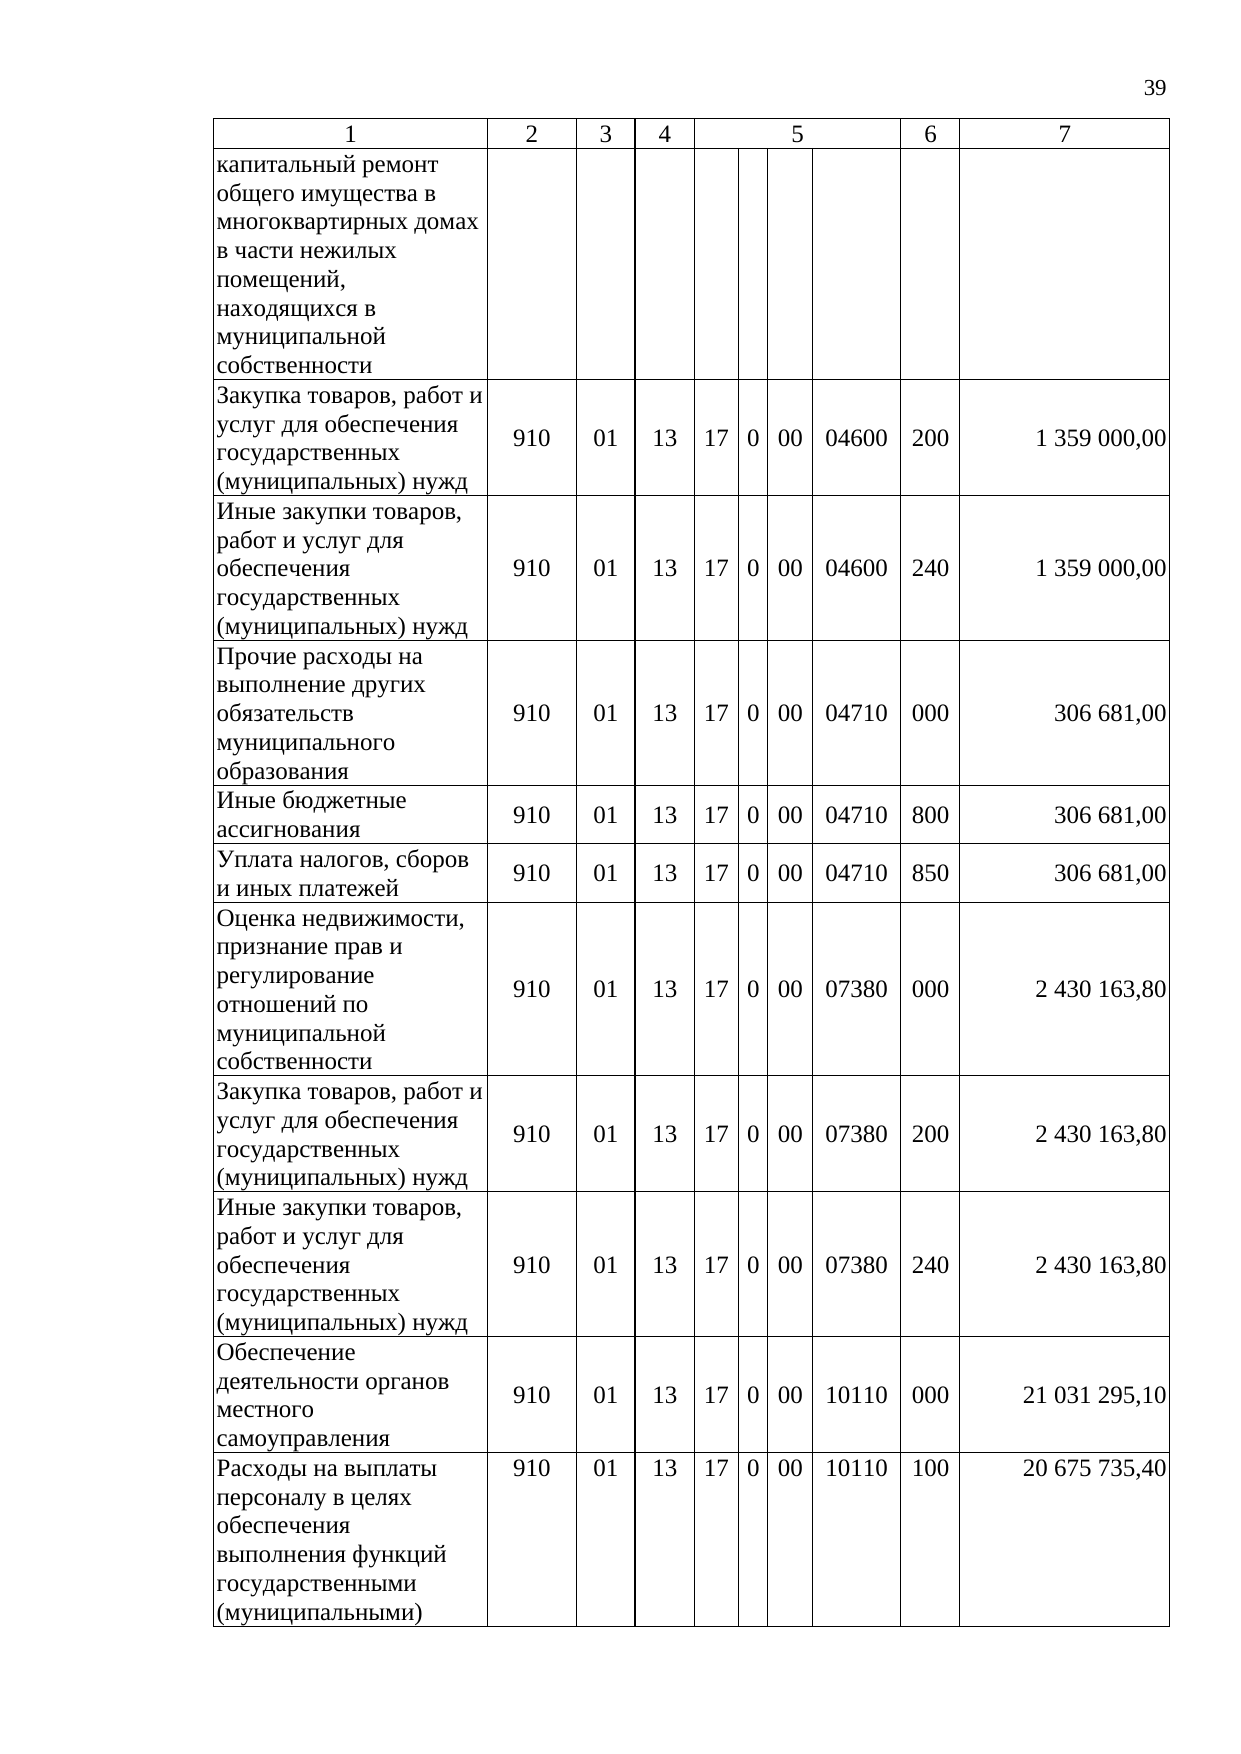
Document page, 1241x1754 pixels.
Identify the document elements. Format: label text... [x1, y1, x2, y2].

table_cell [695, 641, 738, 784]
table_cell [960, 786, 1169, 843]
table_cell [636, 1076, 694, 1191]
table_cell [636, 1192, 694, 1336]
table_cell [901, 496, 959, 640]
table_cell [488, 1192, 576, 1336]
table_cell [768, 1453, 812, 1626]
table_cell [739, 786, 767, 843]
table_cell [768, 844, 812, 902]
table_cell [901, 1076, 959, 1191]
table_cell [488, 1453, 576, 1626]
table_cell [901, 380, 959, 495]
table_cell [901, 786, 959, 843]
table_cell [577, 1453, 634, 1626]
table_header 1 [214, 119, 487, 148]
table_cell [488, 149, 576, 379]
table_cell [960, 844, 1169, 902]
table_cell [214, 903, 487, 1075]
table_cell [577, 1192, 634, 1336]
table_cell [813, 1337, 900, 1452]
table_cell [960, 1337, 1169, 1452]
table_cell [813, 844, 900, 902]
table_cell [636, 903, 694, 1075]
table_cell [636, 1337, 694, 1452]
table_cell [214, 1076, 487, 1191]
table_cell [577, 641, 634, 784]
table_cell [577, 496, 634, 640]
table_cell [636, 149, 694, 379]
table_header 5 [695, 119, 900, 148]
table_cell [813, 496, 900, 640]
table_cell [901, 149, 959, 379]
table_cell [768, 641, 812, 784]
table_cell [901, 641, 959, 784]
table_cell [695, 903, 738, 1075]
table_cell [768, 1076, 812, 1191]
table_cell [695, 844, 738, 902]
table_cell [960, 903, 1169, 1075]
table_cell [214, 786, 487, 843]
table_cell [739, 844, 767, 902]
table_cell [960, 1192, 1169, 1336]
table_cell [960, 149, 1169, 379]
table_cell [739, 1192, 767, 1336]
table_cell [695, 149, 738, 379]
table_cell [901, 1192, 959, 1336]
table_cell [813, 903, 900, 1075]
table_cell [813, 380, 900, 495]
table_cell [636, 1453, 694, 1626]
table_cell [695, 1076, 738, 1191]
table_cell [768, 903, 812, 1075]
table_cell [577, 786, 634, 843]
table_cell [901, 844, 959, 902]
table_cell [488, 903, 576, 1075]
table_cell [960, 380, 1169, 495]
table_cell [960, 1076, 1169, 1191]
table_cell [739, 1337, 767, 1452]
table_header 3 [577, 119, 634, 148]
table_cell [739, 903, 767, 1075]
table_header 4 [636, 119, 694, 148]
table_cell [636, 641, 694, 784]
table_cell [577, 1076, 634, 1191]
table_header 6 [901, 119, 959, 148]
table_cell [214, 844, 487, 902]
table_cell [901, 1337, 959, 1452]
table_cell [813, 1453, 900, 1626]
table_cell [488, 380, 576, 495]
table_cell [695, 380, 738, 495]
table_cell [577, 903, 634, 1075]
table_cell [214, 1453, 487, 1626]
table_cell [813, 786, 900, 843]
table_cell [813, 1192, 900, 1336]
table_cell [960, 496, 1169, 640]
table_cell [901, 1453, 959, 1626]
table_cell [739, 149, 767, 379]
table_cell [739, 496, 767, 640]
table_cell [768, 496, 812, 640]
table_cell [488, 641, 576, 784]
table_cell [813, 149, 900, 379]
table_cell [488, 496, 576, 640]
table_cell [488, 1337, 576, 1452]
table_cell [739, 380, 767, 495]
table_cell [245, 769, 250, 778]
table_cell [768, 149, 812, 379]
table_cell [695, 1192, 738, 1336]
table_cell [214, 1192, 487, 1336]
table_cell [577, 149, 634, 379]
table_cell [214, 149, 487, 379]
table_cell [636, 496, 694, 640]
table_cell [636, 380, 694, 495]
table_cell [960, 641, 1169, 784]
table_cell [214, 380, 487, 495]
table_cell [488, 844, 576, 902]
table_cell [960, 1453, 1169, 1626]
table_header 7 [960, 119, 1169, 148]
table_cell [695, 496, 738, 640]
table_header 2 [488, 119, 576, 148]
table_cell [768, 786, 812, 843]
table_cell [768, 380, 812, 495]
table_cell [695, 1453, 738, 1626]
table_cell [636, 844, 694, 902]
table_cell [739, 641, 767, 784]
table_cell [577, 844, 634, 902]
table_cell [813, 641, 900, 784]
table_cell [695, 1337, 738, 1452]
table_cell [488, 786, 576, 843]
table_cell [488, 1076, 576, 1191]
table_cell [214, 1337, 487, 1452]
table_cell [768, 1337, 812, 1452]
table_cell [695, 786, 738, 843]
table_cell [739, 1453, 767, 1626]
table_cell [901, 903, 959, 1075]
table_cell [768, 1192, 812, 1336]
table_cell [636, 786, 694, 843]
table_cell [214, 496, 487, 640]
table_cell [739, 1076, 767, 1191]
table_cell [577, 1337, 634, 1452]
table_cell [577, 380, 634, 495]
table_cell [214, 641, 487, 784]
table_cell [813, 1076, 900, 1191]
